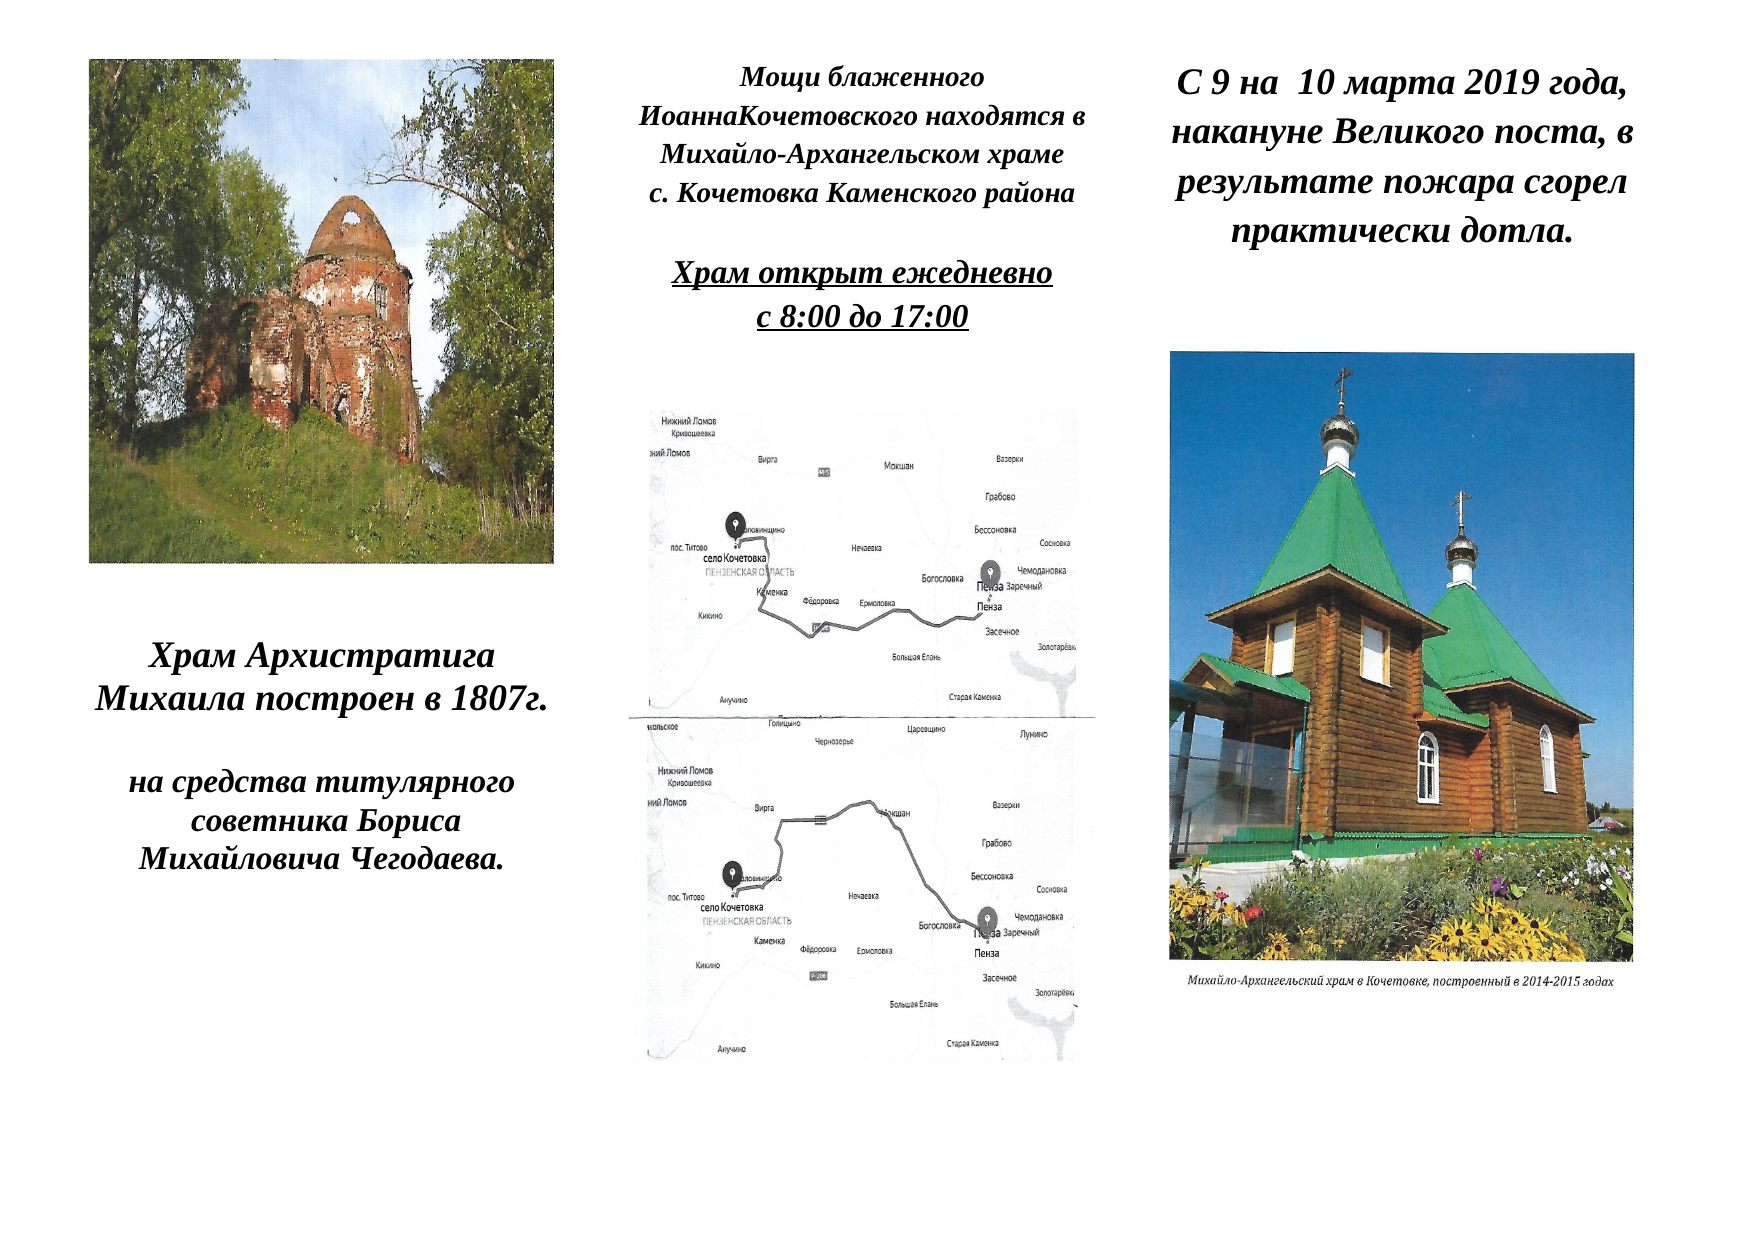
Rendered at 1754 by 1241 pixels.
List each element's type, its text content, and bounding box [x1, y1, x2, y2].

text Храм Архистратига [89, 632, 555, 675]
text Храм открыт ежедневно [629, 252, 1096, 290]
text Михаила построен в 1807г. [89, 675, 555, 718]
text с 8:00 до 17:00 [629, 296, 1096, 334]
text на средства титулярного [89, 761, 555, 800]
text С 9 на 10 марта 2019 года, накануне Великого поста, в результате пожара сгорел практически дотла. [1169, 59, 1636, 251]
text Мощи блаженного ИоаннаКочетовского находятся в Михайло-Архангельском храме [629, 59, 1096, 170]
text советника Бориса Михайловича Чегодаева. [89, 800, 555, 876]
text с. Кочетовка Каменского района [629, 175, 1096, 208]
